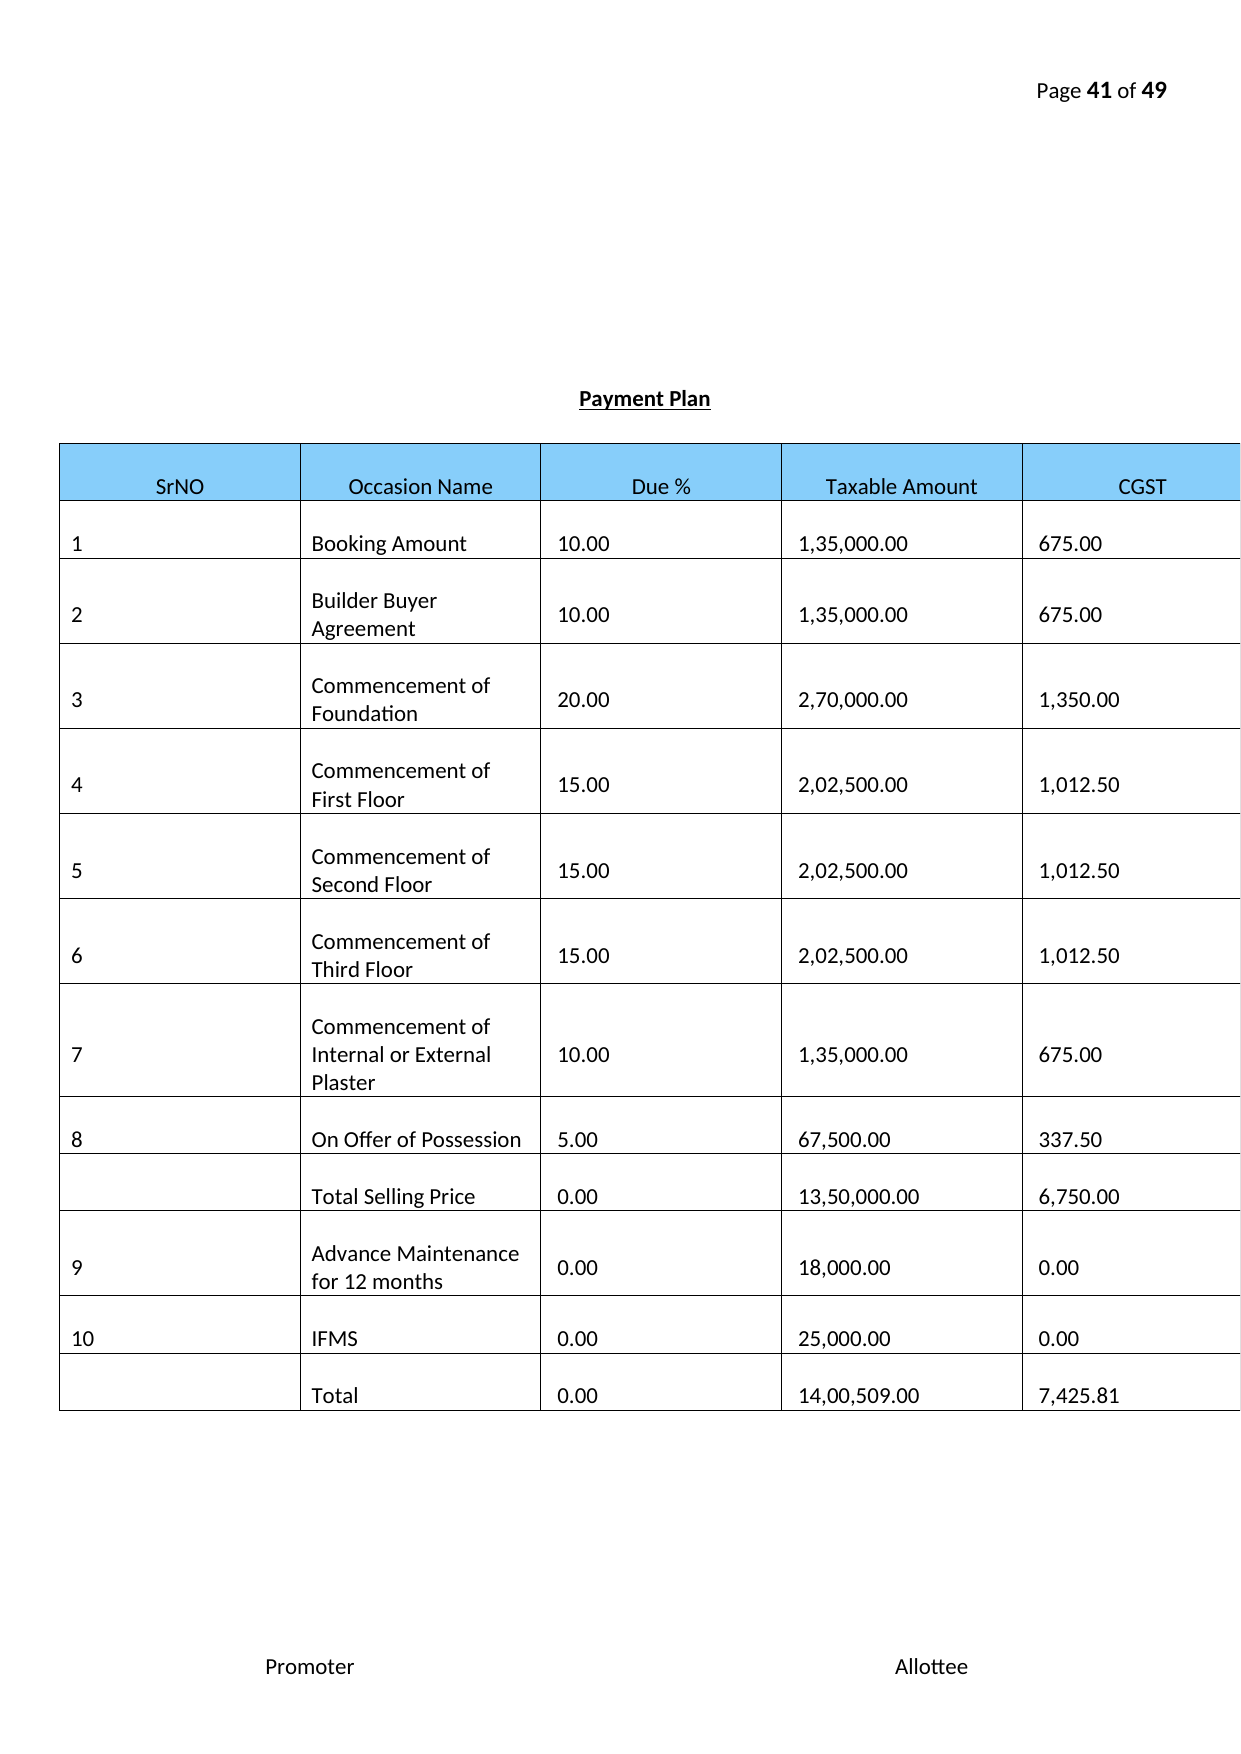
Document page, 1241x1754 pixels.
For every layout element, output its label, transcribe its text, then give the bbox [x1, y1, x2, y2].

table_cell 4 [60, 729, 300, 813]
table_cell 6 [60, 899, 300, 983]
table_cell Builder Buyer Agreement [301, 559, 540, 642]
text Payment Plan [59, 384, 1230, 413]
table_cell Commencement of First Floor [301, 729, 540, 813]
table_header Occasion Name [301, 444, 540, 500]
table_cell 3 [60, 644, 300, 728]
table_header Taxable Amount [782, 444, 1022, 500]
table_cell 2,02,500.00 [782, 729, 1022, 813]
table_cell Commencement of Foundation [301, 644, 540, 728]
table_cell 1,012.50 [1023, 899, 1240, 983]
table_cell 0.00 [541, 1296, 781, 1352]
table_cell On Offer of Possession [301, 1097, 540, 1153]
table_cell 10 [60, 1296, 300, 1352]
table_cell 15.00 [541, 729, 781, 813]
table_cell 0.00 [541, 1154, 781, 1210]
table_cell Advance Maintenance for 12 months [301, 1211, 540, 1295]
table_cell 2,70,000.00 [782, 644, 1022, 728]
table_cell 5 [60, 814, 300, 898]
table_cell 1,012.50 [1023, 729, 1240, 813]
table_cell [60, 1354, 300, 1409]
table_header SrNO [60, 444, 300, 500]
table_cell IFMS [301, 1296, 540, 1352]
table_cell 337.50 [1023, 1097, 1240, 1153]
table_cell 10.00 [541, 559, 781, 642]
table_cell 13,50,000.00 [782, 1154, 1022, 1210]
table_header Due % [541, 444, 781, 500]
table_cell 14,00,509.00 [782, 1354, 1022, 1409]
table_cell 1,012.50 [1023, 814, 1240, 898]
table_cell 1 [60, 501, 300, 557]
table_cell 18,000.00 [782, 1211, 1022, 1295]
table_cell 15.00 [541, 899, 781, 983]
table_cell Total [301, 1354, 540, 1409]
table_cell 1,35,000.00 [782, 559, 1022, 642]
table_cell 2,02,500.00 [782, 814, 1022, 898]
table_cell 0.00 [541, 1211, 781, 1295]
table_cell 675.00 [1023, 559, 1240, 642]
table_cell 0.00 [541, 1354, 781, 1409]
table_cell 0.00 [1023, 1296, 1240, 1352]
table_header CGST [1023, 444, 1240, 500]
table_cell 7 [60, 984, 300, 1096]
table_cell Total Selling Price [301, 1154, 540, 1210]
table_cell Commencement of Internal or External Plaster [301, 984, 540, 1096]
table_cell 6,750.00 [1023, 1154, 1240, 1210]
table_cell 20.00 [541, 644, 781, 728]
table_cell Commencement of Second Floor [301, 814, 540, 898]
table_cell 0.00 [1023, 1211, 1240, 1295]
table_cell 10.00 [541, 501, 781, 557]
table_cell 10.00 [541, 984, 781, 1096]
table_cell 1,350.00 [1023, 644, 1240, 728]
table_cell 2 [60, 559, 300, 642]
table_cell [60, 1154, 300, 1210]
table_cell Booking Amount [301, 501, 540, 557]
table_cell 2,02,500.00 [782, 899, 1022, 983]
table_cell 675.00 [1023, 501, 1240, 557]
table_cell 1,35,000.00 [782, 501, 1022, 557]
table_cell 5.00 [541, 1097, 781, 1153]
table_cell 15.00 [541, 814, 781, 898]
table_cell 9 [60, 1211, 300, 1295]
table_cell 8 [60, 1097, 300, 1153]
table_cell 7,425.81 [1023, 1354, 1240, 1409]
table_cell 25,000.00 [782, 1296, 1022, 1352]
table_cell 1,35,000.00 [782, 984, 1022, 1096]
table_cell 675.00 [1023, 984, 1240, 1096]
table_cell 67,500.00 [782, 1097, 1022, 1153]
table_cell Commencement of Third Floor [301, 899, 540, 983]
